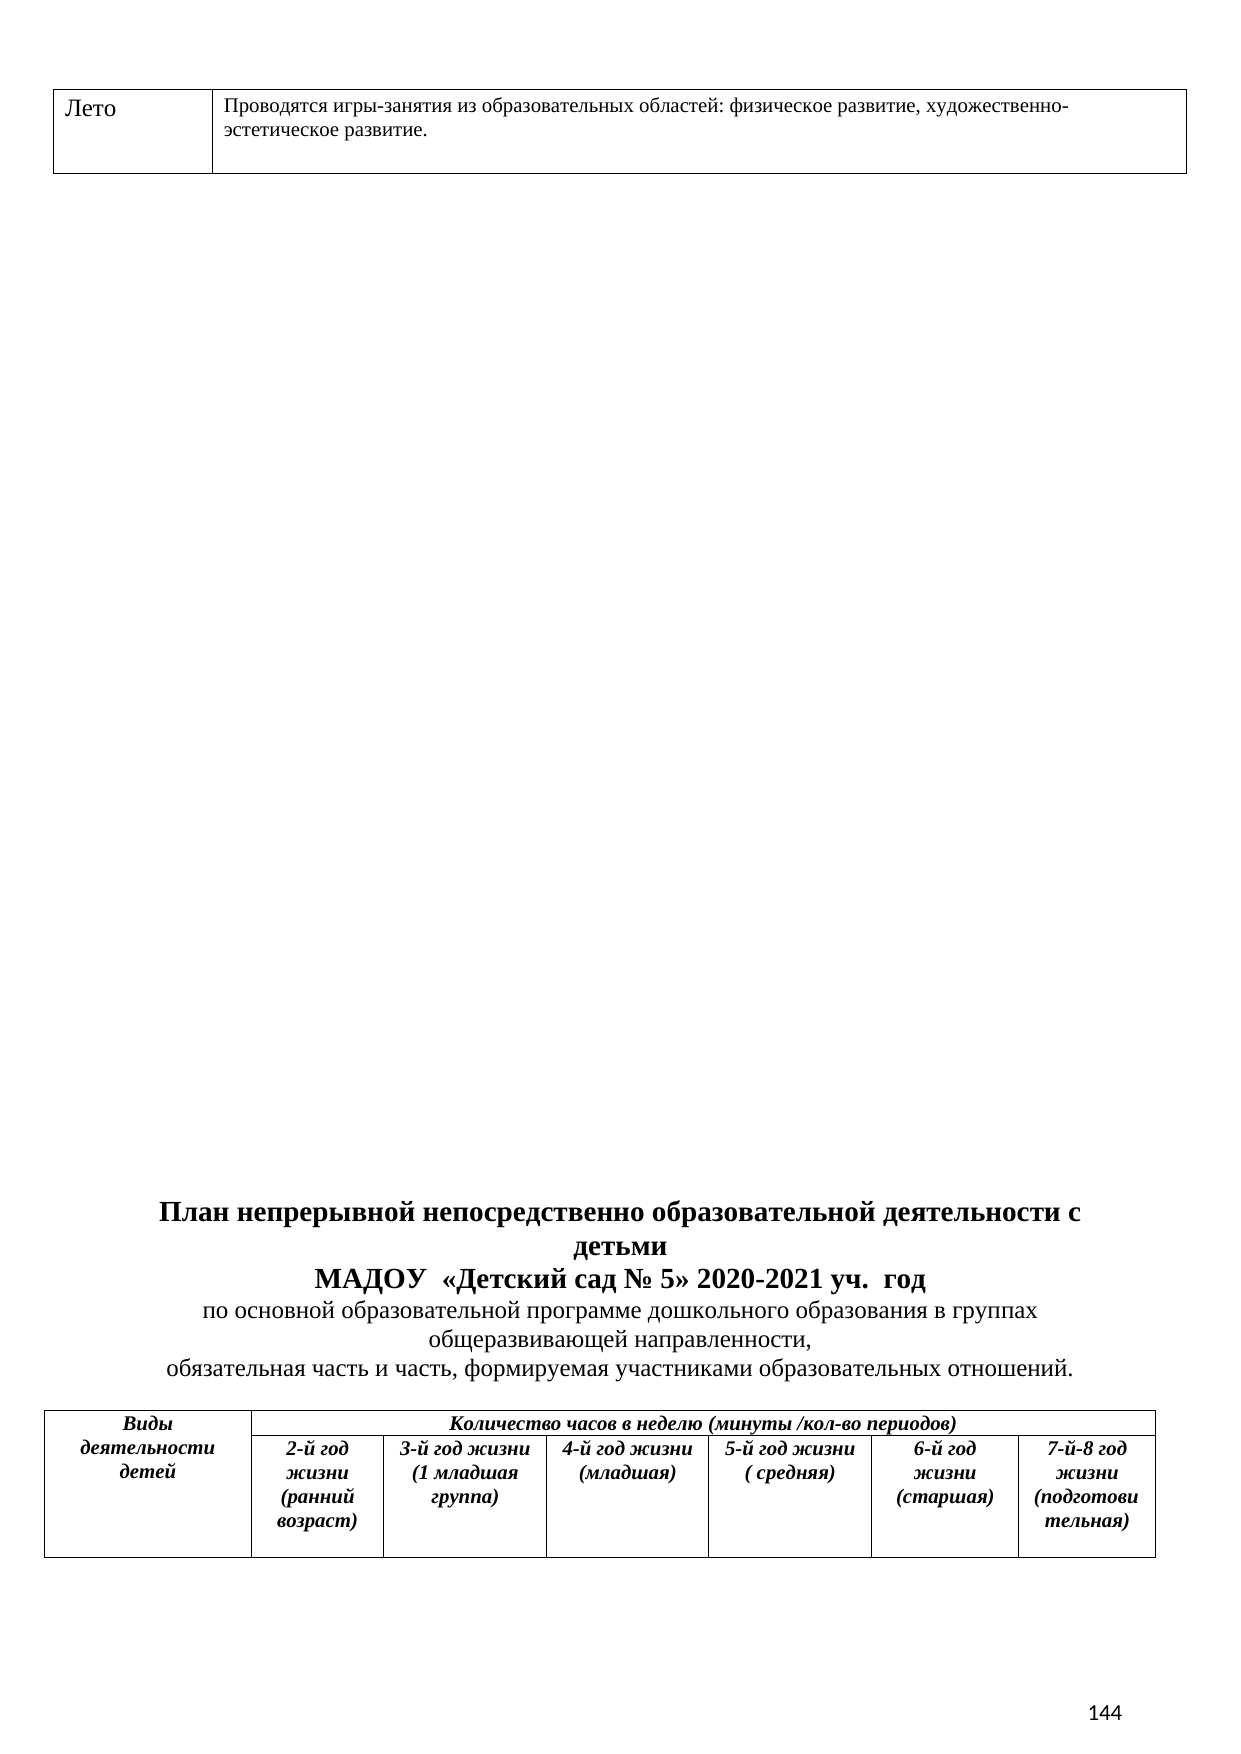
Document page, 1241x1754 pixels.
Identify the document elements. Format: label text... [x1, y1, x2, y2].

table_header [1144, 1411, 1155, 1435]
text МАДОУ «Детский сад № 5» 2020-2021 уч. год [118, 1262, 1122, 1295]
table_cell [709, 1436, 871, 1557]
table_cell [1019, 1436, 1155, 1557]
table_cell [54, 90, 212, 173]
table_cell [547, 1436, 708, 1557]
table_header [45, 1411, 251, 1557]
text по основной образовательной программе дошкольного образования в группах общеразвивающей направленности, [118, 1295, 1122, 1353]
text обязательная часть и часть, формируемая участниками образовательных отношений. [118, 1353, 1122, 1381]
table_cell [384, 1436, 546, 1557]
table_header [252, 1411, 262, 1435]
text План непрерывной непосредственно образовательной деятельности с детьми [118, 1194, 1122, 1262]
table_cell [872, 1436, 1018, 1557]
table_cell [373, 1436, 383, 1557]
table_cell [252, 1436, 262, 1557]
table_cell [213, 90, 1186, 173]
